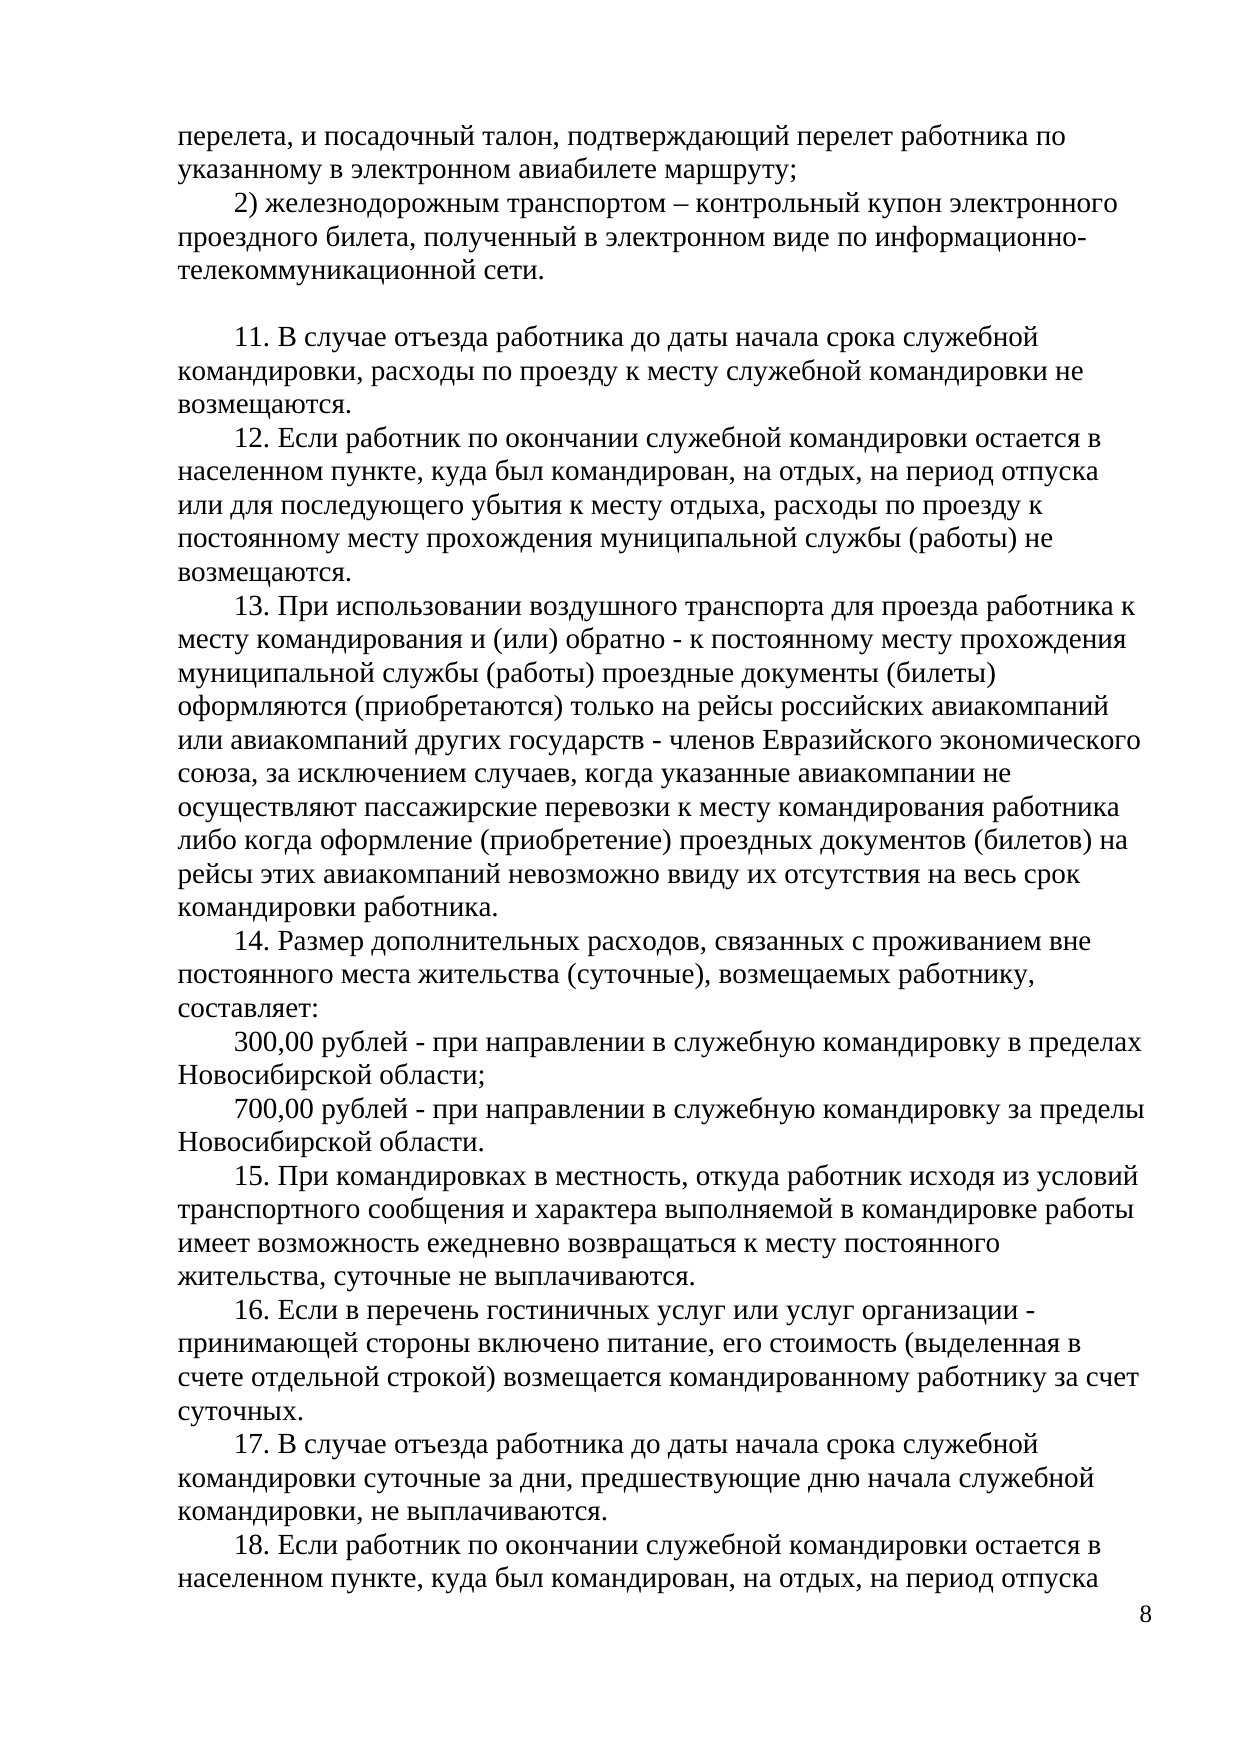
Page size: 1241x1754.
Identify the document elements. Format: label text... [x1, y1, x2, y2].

text 11. В случае отъезда работника до даты начала срока служебной командировки, расходы по проезду к месту служебной командировки не возмещаются. [177, 319, 1152, 420]
text 15. При командировках в местность, откуда работник исходя из условий транспортного сообщения и характера выполняемой в командировке работы имеет возможность ежедневно возвращаться к месту постоянного жительства, суточные не выплачиваются. [177, 1158, 1152, 1292]
text 12. Если работник по окончании служебной командировки остается в населенном пункте, куда был командирован, на отдых, на период отпуска или для последующего убытия к месту отдыха, расходы по проезду к постоянному месту прохождения муниципальной службы (работы) не возмещаются. [177, 420, 1152, 588]
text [177, 1527, 1152, 1594]
text 17. В случае отъезда работника до даты начала срока служебной командировки суточные за дни, предшествующие дню начала служебной командировки, не выплачиваются. [177, 1426, 1152, 1527]
text 16. Если в перечень гостиничных услуг или услуг организации - принимающей стороны включено питание, его стоимость (выделенная в счете отдельной строкой) возмещается командированному работнику за счет суточных. [177, 1292, 1152, 1426]
text 13. При использовании воздушного транспорта для проезда работника к месту командирования и (или) обратно - к постоянному месту прохождения муниципальной службы (работы) проездные документы (билеты) оформляются (приобретаются) только на рейсы российских авиакомпаний или авиакомпаний других государств - членов Евразийского экономического союза, за исключением случаев, когда указанные авиакомпании не осуществляют пассажирские перевозки к месту командирования работника либо когда оформление (приобретение) проездных документов (билетов) на рейсы этих авиакомпаний невозможно ввиду их отсутствия на весь срок командировки работника. [177, 588, 1152, 923]
text 700,00 рублей - при направлении в служебную командировку за пределы Новосибирской области. [177, 1091, 1152, 1158]
text 14. Размер дополнительных расходов, связанных с проживанием вне постоянного места жительства (суточные), возмещаемых работнику, составляет: [177, 923, 1152, 1024]
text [177, 118, 1152, 185]
text 2) железнодорожным транспортом – контрольный купон электронного проездного билета, полученный в электронном виде по информационно-телекоммуникационной сети. [177, 185, 1152, 286]
text 300,00 рублей - при направлении в служебную командировку в пределах Новосибирской области; [177, 1024, 1152, 1091]
